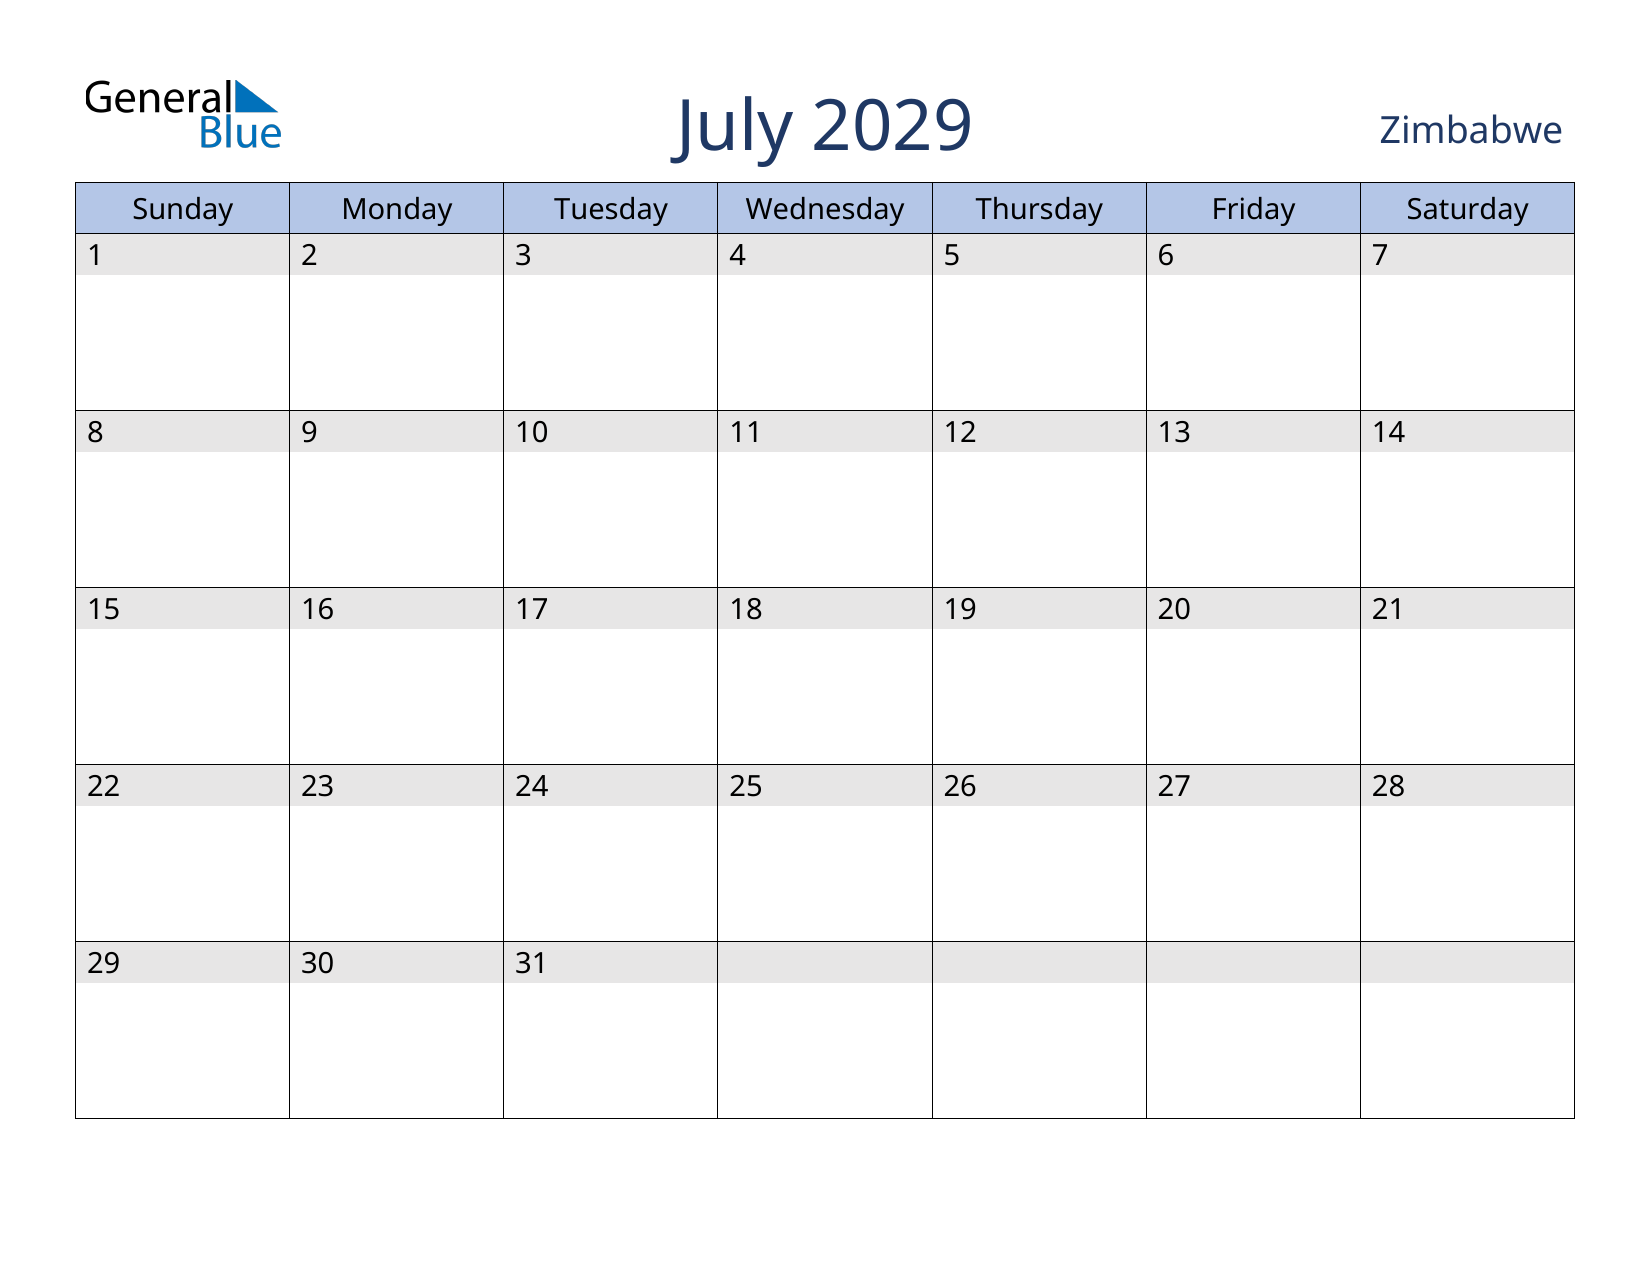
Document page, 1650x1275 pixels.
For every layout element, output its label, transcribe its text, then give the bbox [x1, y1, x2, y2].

table_cell [290, 275, 503, 410]
table_cell [1147, 629, 1360, 764]
table_cell [76, 983, 289, 1118]
table_cell [1361, 629, 1574, 764]
table_cell 22 [76, 765, 289, 806]
table_cell [290, 806, 503, 941]
table_cell [718, 806, 932, 941]
table_cell 18 [718, 588, 932, 629]
table_cell [1147, 983, 1360, 1118]
table_cell [1361, 806, 1574, 941]
table_cell 15 [76, 588, 289, 629]
table_cell [504, 983, 717, 1118]
table_cell 24 [504, 765, 717, 806]
table_header Zimbabwe [1146, 75, 1574, 182]
table_cell [76, 452, 289, 587]
table_header [76, 75, 503, 182]
table_cell Wednesday [718, 183, 932, 233]
table_cell 26 [933, 765, 1146, 806]
table_cell [1361, 983, 1574, 1118]
table_cell 4 [718, 234, 932, 275]
table_cell [1147, 942, 1360, 983]
table_cell [504, 275, 717, 410]
table_cell Sunday [76, 183, 289, 233]
table_cell 30 [290, 942, 503, 983]
table_cell 14 [1361, 411, 1574, 452]
table_cell [718, 452, 932, 587]
table_cell [933, 275, 1146, 410]
table_cell [933, 806, 1146, 941]
table_cell 16 [290, 588, 503, 629]
table_cell 29 [76, 942, 289, 983]
table_cell [933, 942, 1146, 983]
table_cell 12 [933, 411, 1146, 452]
table_cell 11 [718, 411, 932, 452]
table_cell [504, 806, 717, 941]
table_cell 27 [1147, 765, 1360, 806]
table_cell [504, 629, 717, 764]
table_cell 5 [933, 234, 1146, 275]
table_cell [1147, 452, 1360, 587]
table_cell [1361, 452, 1574, 587]
table_cell 17 [504, 588, 717, 629]
table_cell [504, 452, 717, 587]
table_cell 2 [290, 234, 503, 275]
table_cell 20 [1147, 588, 1360, 629]
table_cell 28 [1361, 765, 1574, 806]
table_cell [933, 629, 1146, 764]
table_cell Thursday [933, 183, 1146, 233]
table_cell 3 [504, 234, 717, 275]
table_cell 25 [718, 765, 932, 806]
table_cell 13 [1147, 411, 1360, 452]
table_cell 21 [1361, 588, 1574, 629]
table_cell [718, 629, 932, 764]
table_cell 23 [290, 765, 503, 806]
table_cell [933, 983, 1146, 1118]
picture [86, 80, 281, 148]
table_cell [76, 629, 289, 764]
table_cell [718, 275, 932, 410]
table_cell [1147, 275, 1360, 410]
table_cell [290, 983, 503, 1118]
table_cell [718, 942, 932, 983]
table_cell [76, 275, 289, 410]
table_cell Monday [290, 183, 503, 233]
table_cell [1361, 275, 1574, 410]
table_cell Saturday [1361, 183, 1574, 233]
table_cell [290, 452, 503, 587]
table_cell [718, 983, 932, 1118]
table_cell Friday [1147, 183, 1360, 233]
table_cell 8 [76, 411, 289, 452]
table_cell [76, 806, 289, 941]
table_cell 9 [290, 411, 503, 452]
table_cell 7 [1361, 234, 1574, 275]
table_cell 6 [1147, 234, 1360, 275]
table_cell 1 [76, 234, 289, 275]
table_cell [1147, 806, 1360, 941]
table_header July 2029 [504, 75, 1146, 182]
table_cell [1361, 942, 1574, 983]
table_cell 10 [504, 411, 717, 452]
table_cell [933, 452, 1146, 587]
table_cell 31 [504, 942, 717, 983]
table_cell Tuesday [504, 183, 717, 233]
table_cell [290, 629, 503, 764]
table_cell 19 [933, 588, 1146, 629]
